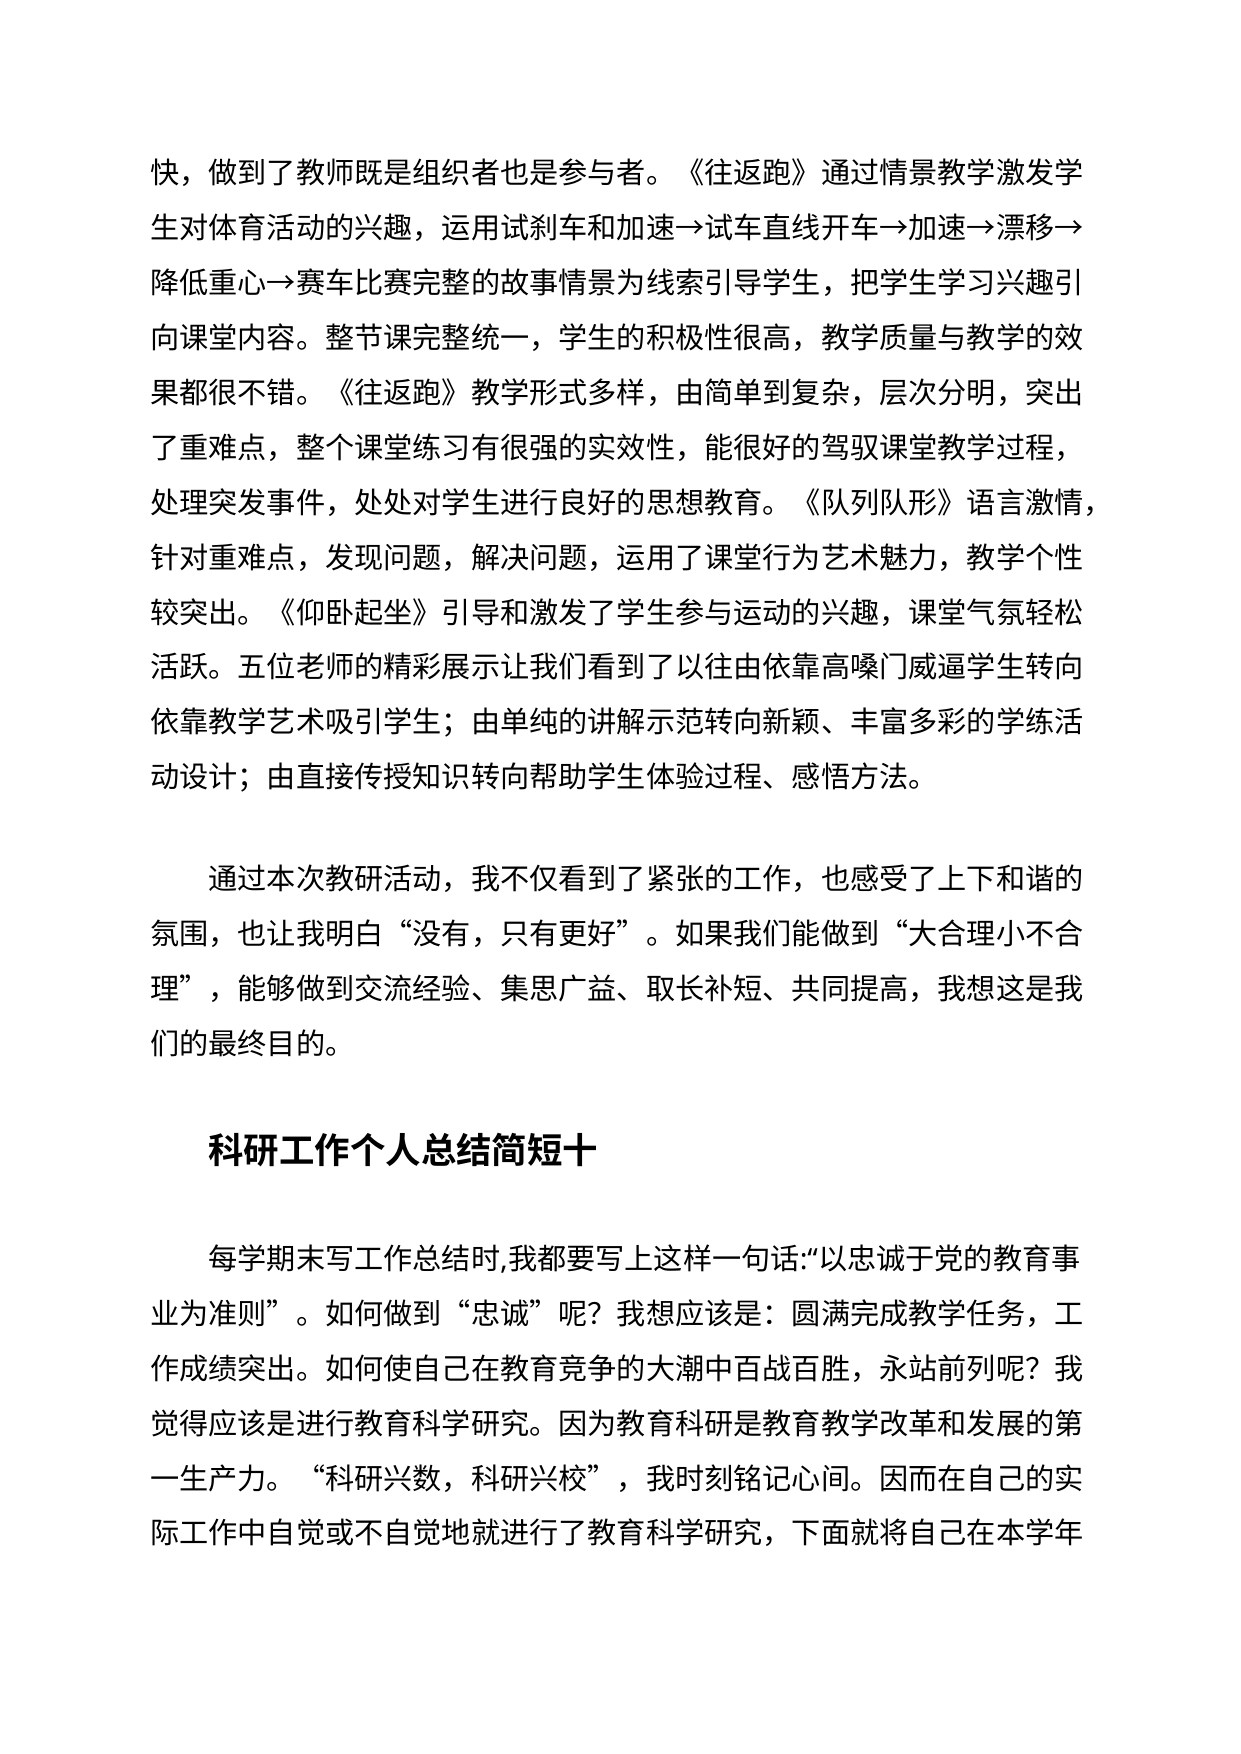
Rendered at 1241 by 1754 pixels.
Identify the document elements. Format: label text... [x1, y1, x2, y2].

text 科研工作个人总结简短十 [150, 1122, 1090, 1173]
text 通过本次教研活动，我不仅看到了紧张的工作，也感受了上下和谐的氛围，也让我明白“没有，只有更好”。如果我们能做到“大合理小不合理”，能够做到交流经验、集思广益、取长补短、共同提高，我想这是我们的最终目的。 [150, 856, 1090, 1063]
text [150, 150, 1090, 796]
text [150, 1236, 1090, 1552]
